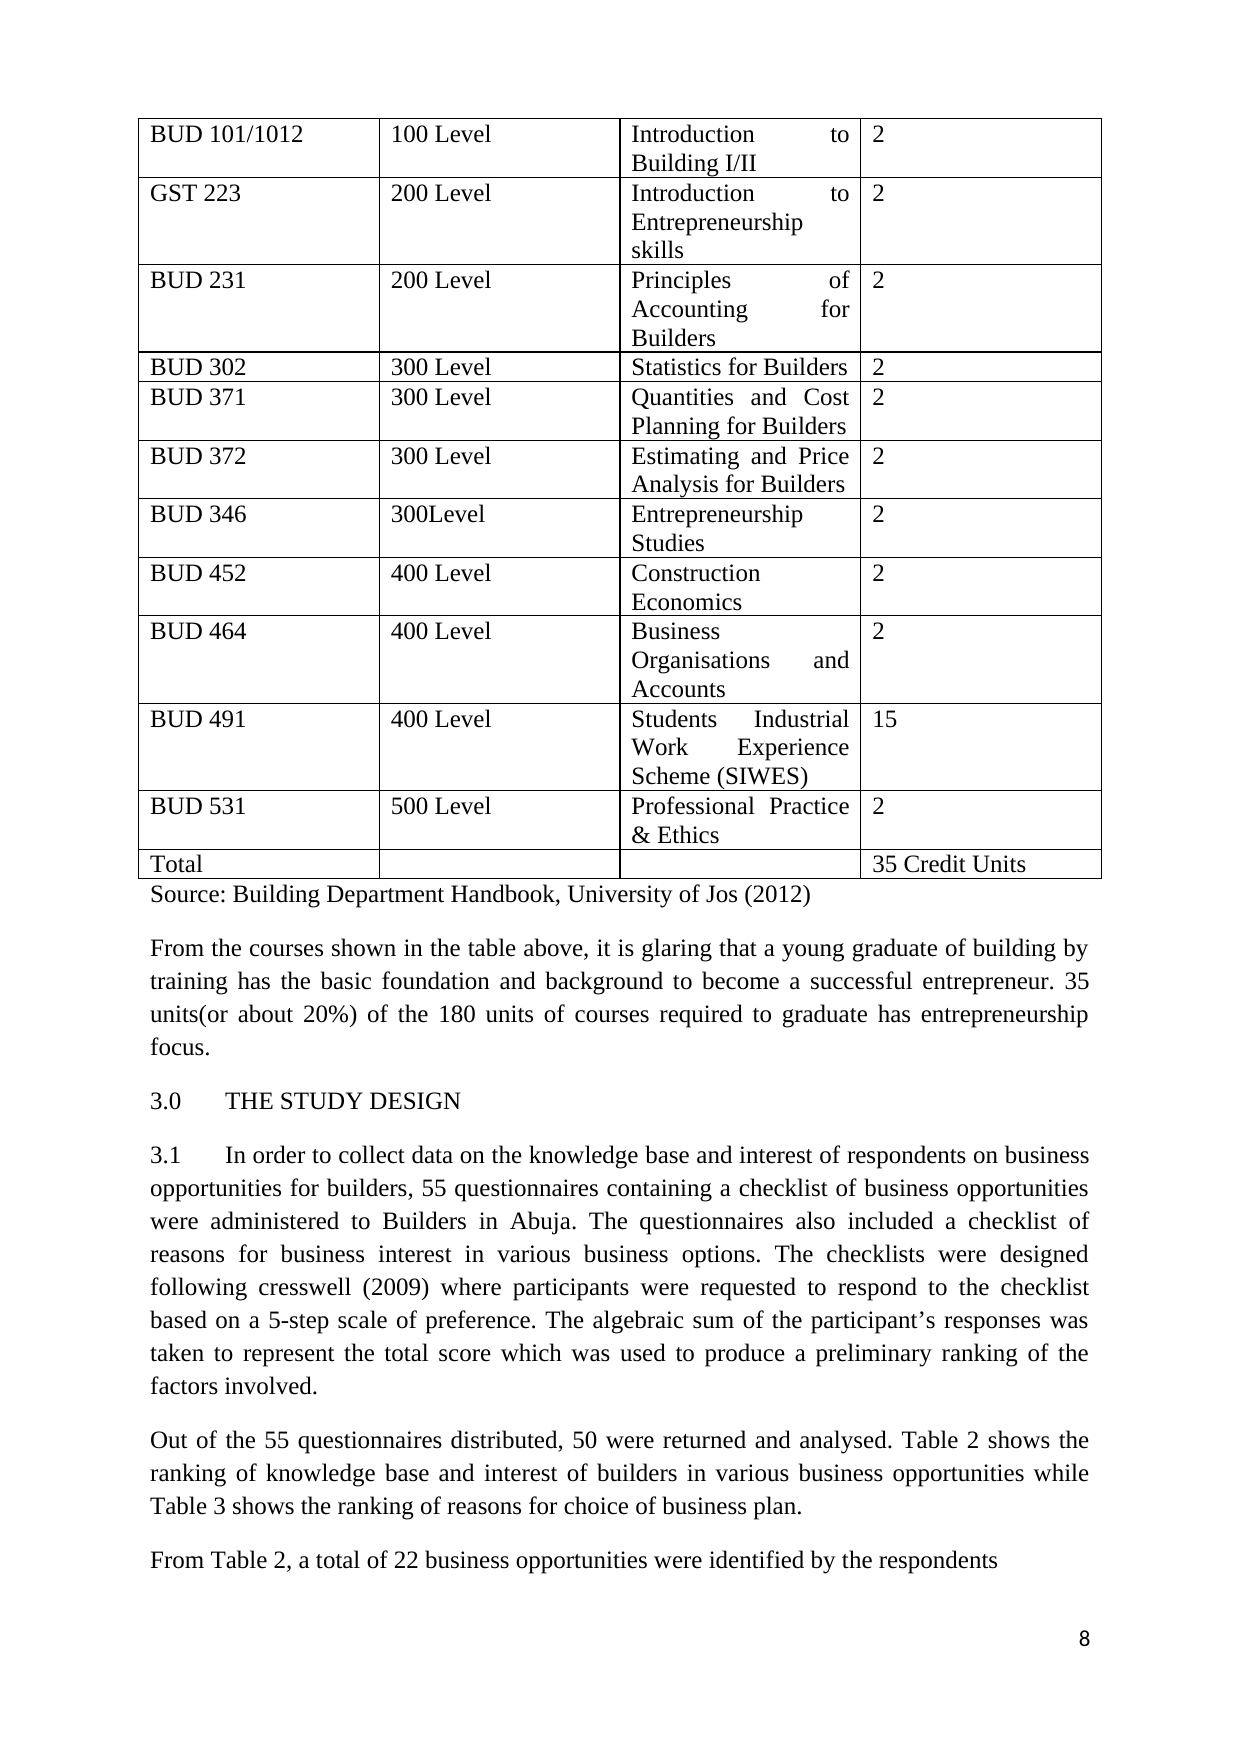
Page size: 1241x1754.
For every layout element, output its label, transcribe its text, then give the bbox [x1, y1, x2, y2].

table_cell BUD 302 [139, 353, 379, 381]
text Source: Building Department Handbook, University of Jos (2012) [150, 879, 1090, 908]
table_cell BUD 531 [139, 791, 379, 848]
table_cell 300 Level [380, 441, 619, 498]
table_cell 2 [861, 558, 1101, 615]
table_cell 2 [861, 791, 1101, 848]
table_cell 2 [861, 616, 1101, 703]
table_cell 2 [861, 441, 1101, 498]
table_cell [621, 850, 860, 878]
text From Table 2, a total of 22 business opportunities were identified by the respondents [150, 1545, 1090, 1573]
table_cell 2 [861, 178, 1101, 264]
table_cell 2 [861, 382, 1101, 440]
table_cell BUD 464 [139, 616, 379, 703]
table_cell 400 Level [380, 616, 619, 703]
table_cell 2 [861, 119, 1101, 177]
table_cell [380, 850, 619, 878]
table_cell 500 Level [380, 791, 619, 848]
table_cell Introduction to Entrepreneurship skills [621, 178, 860, 264]
table_cell 2 [861, 353, 1101, 381]
table_cell 35 Credit Units [861, 850, 1101, 878]
table_cell Entrepreneurship Studies [621, 499, 860, 557]
table_cell Quantities and Cost Planning for Builders [621, 382, 860, 440]
table_cell 400 Level [380, 558, 619, 615]
text Out of the 55 questionnaires distributed, 50 were returned and analysed. Table 2 shows the ranking of knowledge base and interest of builders in various business opportunities while Table 3 shows the ranking of reasons for choice of business plan. [150, 1425, 1090, 1520]
table_cell 2 [861, 499, 1101, 557]
table_cell 300Level [380, 499, 619, 557]
text From the courses shown in the table above, it is glaring that a young graduate of building by training has the basic foundation and background to become a successful entrepreneur. 35 units(or about 20%) of the 180 units of courses required to graduate has entrepreneurship focus. [150, 933, 1090, 1061]
table_cell Estimating and Price Analysis for Builders [621, 441, 860, 498]
table_cell BUD 452 [139, 558, 379, 615]
table_cell Total [139, 850, 379, 878]
table_cell 2 [861, 265, 1101, 351]
table_cell 15 [861, 704, 1101, 790]
table_cell BUD 101/1012 [139, 119, 379, 177]
table_cell 200 Level [380, 178, 619, 264]
table_cell Students Industrial Work Experience Scheme (SIWES) [621, 704, 860, 790]
table_cell Principles of Accounting for Builders [621, 265, 860, 351]
text 3.0 THE STUDY DESIGN [150, 1086, 1090, 1115]
table_cell 400 Level [380, 704, 619, 790]
table_cell Statistics for Builders [621, 353, 860, 381]
table_cell BUD 372 [139, 441, 379, 498]
text 3.1 In order to collect data on the knowledge base and interest of respondents on business opportunities for builders, 55 questionnaires containing a checklist of business opportunities were administered to Builders in Abuja. The questionnaires also included a checklist of reasons for business interest in various business options. The checklists were designed following cresswell (2009) where participants were requested to respond to the checklist based on a 5-step scale of preference. The algebraic sum of the participant’s responses was taken to represent the total score which was used to produce a preliminary ranking of the factors involved. [150, 1140, 1090, 1400]
table_cell Introduction to Building I/II [621, 119, 860, 177]
table_cell 300 Level [380, 353, 619, 381]
table_cell BUD 491 [139, 704, 379, 790]
table_cell Business Organisations and Accounts [621, 616, 860, 703]
table_cell BUD 346 [139, 499, 379, 557]
table_cell BUD 231 [139, 265, 379, 351]
table_cell 200 Level [380, 265, 619, 351]
table_cell Professional Practice & Ethics [621, 791, 860, 848]
table_cell GST 223 [139, 178, 379, 264]
table_cell 300 Level [380, 382, 619, 440]
table_cell BUD 371 [139, 382, 379, 440]
table_cell 100 Level [380, 119, 619, 177]
table_cell Construction Economics [621, 558, 860, 615]
